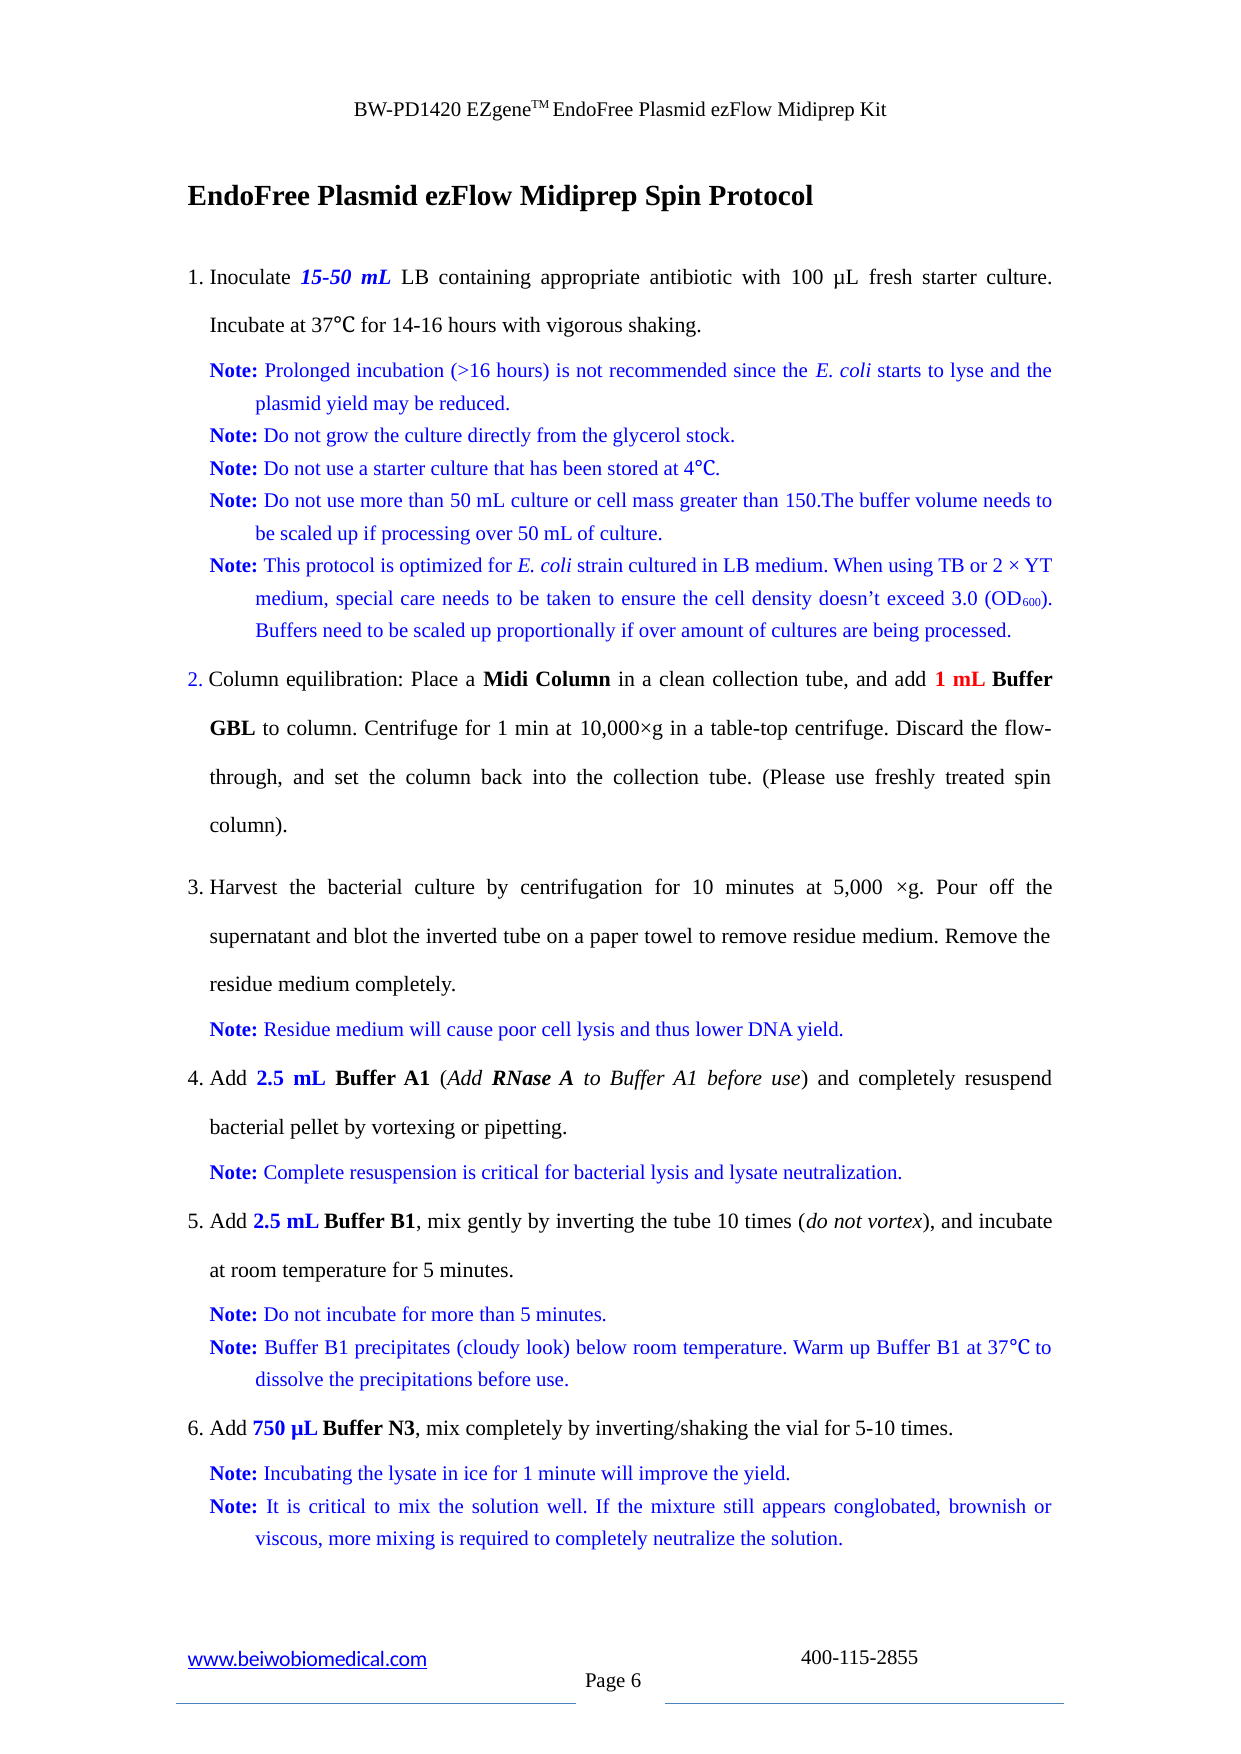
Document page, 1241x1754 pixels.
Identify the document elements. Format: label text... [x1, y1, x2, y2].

list Add 2.5 mL Buffer A1 (Add RNase A to Buffer A1 before use) and completely resuspend bacterial pellet by vortexing or pipetting. [187, 1062, 1053, 1143]
text Note: Prolonged incubation (>16 hours) is not recommended since the E. coli starts to lyse and the plasmid yield may be reduced. [209, 354, 1053, 419]
text Note: Residue medium will cause poor cell lysis and thus lower DNA yield. [209, 1013, 1053, 1045]
list Harvest the bacterial culture by centrifugation for 10 minutes at 5,000 ×g. Pour off the supernatant and blot the inverted tube on a paper towel to remove residue medium. Remove the residue medium completely. [187, 870, 1053, 1000]
list Add 750 µL Buffer N3, mix completely by inverting/shaking the vial for 5-10 times. [187, 1412, 1053, 1444]
text Note: Do not grow the culture directly from the glycerol stock. [209, 419, 1053, 451]
text Note: This protocol is optimized for E. coli strain cultured in LB medium. When using TB or 2 × YT medium, special care needs to be taken to ensure the cell density doesn’t exceed 3.0 (OD600). Buffers need to be scaled up proportionally if over amount of cultures are being processed. [209, 549, 1053, 646]
list Inoculate 15-50 mL LB containing appropriate antibiotic with 100 µL fresh starter culture. Incubate at 37℃ for 14-16 hours with vigorous shaking. [187, 260, 1053, 341]
list Column equilibration: Place a Midi Column in a clean collection tube, and add 1 mL Buffer GBL to column. Centrifuge for 1 min at 10,000×g in a table-top centrifuge. Discard the flow-through, and set the column back into the collection tube. (Please use freshly treated spin column). [187, 663, 1053, 841]
list Add 2.5 mL Buffer B1, mix gently by inverting the tube 10 times (do not vortex), and incubate at room temperature for 5 minutes. [187, 1204, 1053, 1285]
text Note: Buffer B1 precipitates (cloudy look) below room temperature. Warm up Buffer B1 at 37℃ to dissolve the precipitations before use. [209, 1331, 1053, 1396]
text Note: Do not use a starter culture that has been stored at 4℃. [209, 451, 1053, 484]
text Note: Do not use more than 50 mL culture or cell mass greater than 150.The buffer volume needs to be scaled up if processing over 50 mL of culture. [209, 484, 1053, 549]
text Note: Incubating the lysate in ice for 1 minute will improve the yield. [209, 1457, 1053, 1489]
text Note: Complete resuspension is critical for bacterial lysis and lysate neutralization. [209, 1155, 1053, 1188]
text Note: It is critical to mix the solution well. If the mixture still appears conglobated, brownish or viscous, more mixing is required to completely neutralize the solution. [209, 1489, 1053, 1554]
subtitle EndoFree Plasmid ezFlow Midiprep Spin Protocol [187, 162, 1053, 227]
text Note: Do not incubate for more than 5 minutes. [209, 1298, 1053, 1331]
